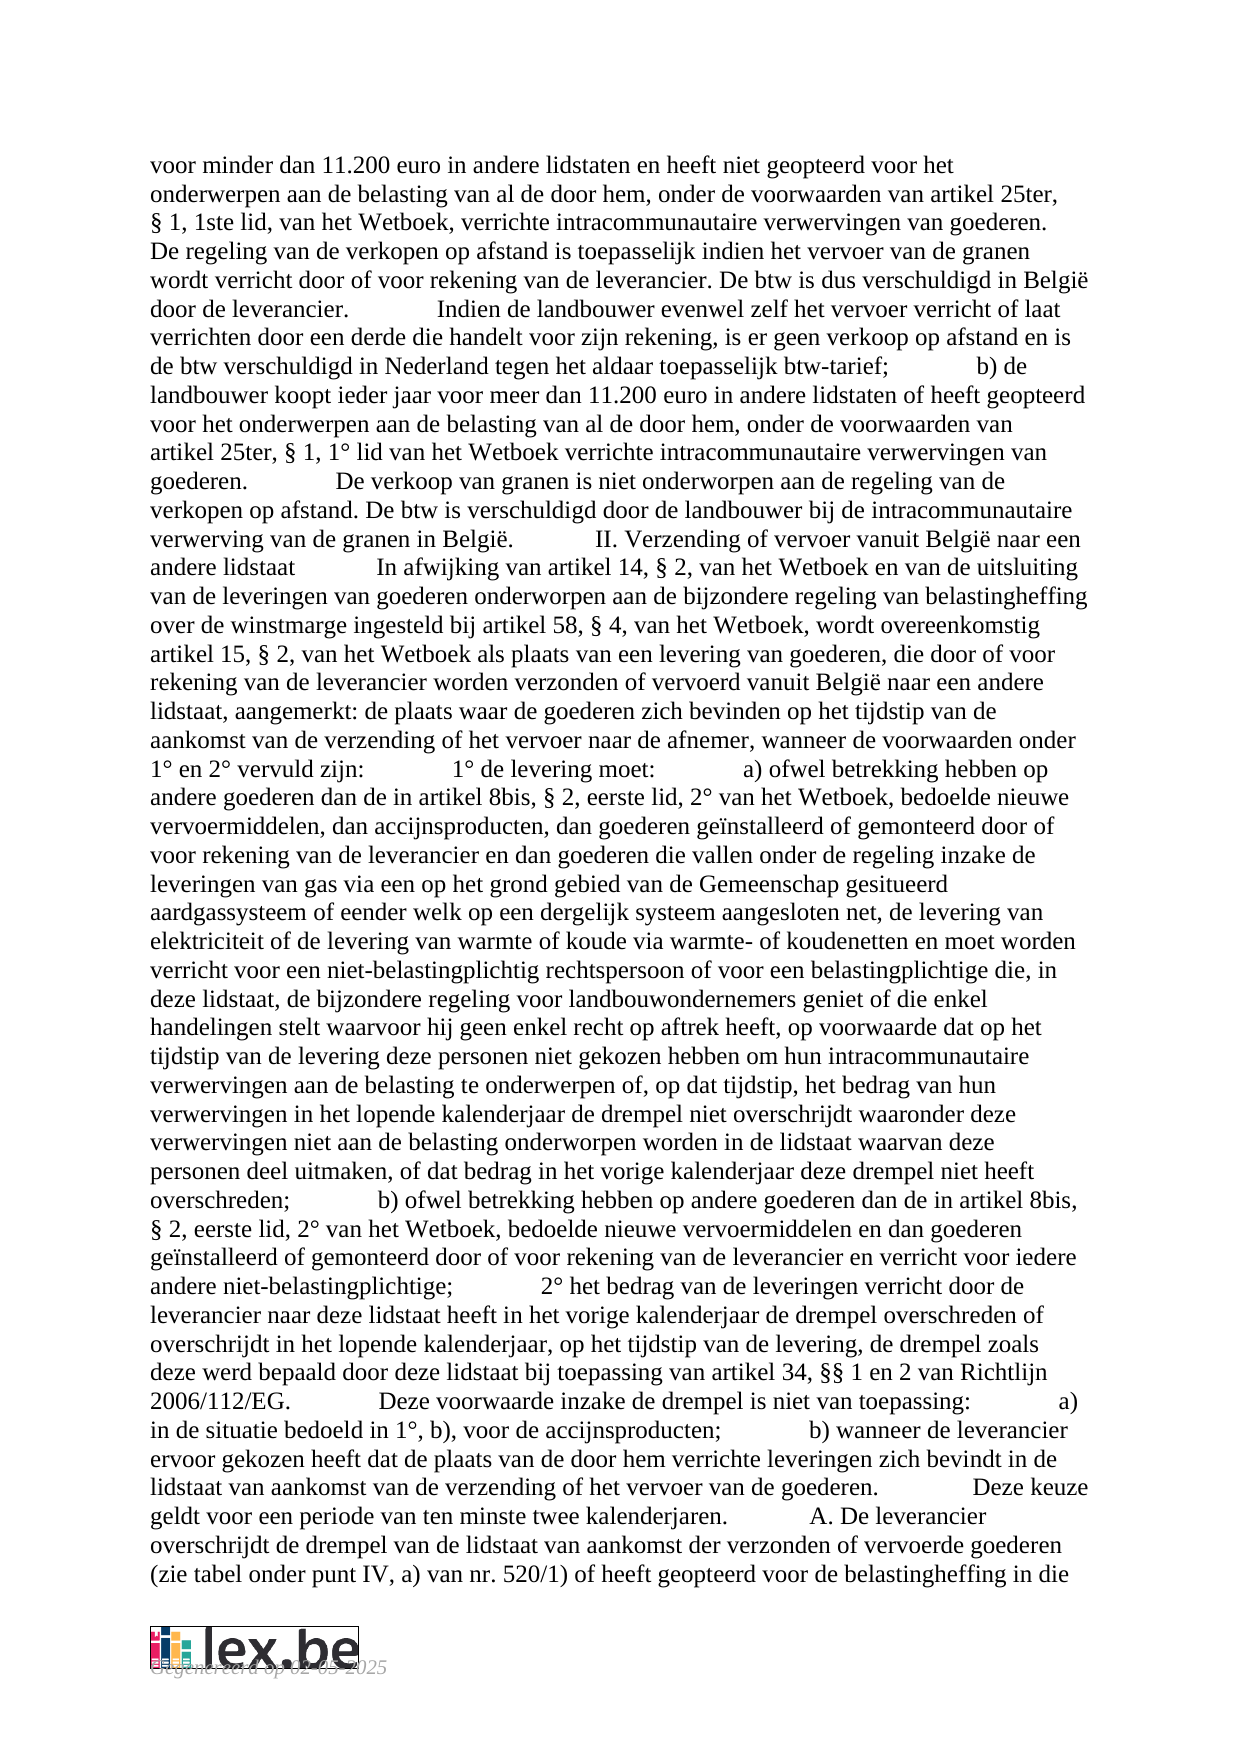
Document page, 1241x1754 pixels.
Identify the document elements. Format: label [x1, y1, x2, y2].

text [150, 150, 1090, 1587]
picture [151, 1627, 358, 1668]
